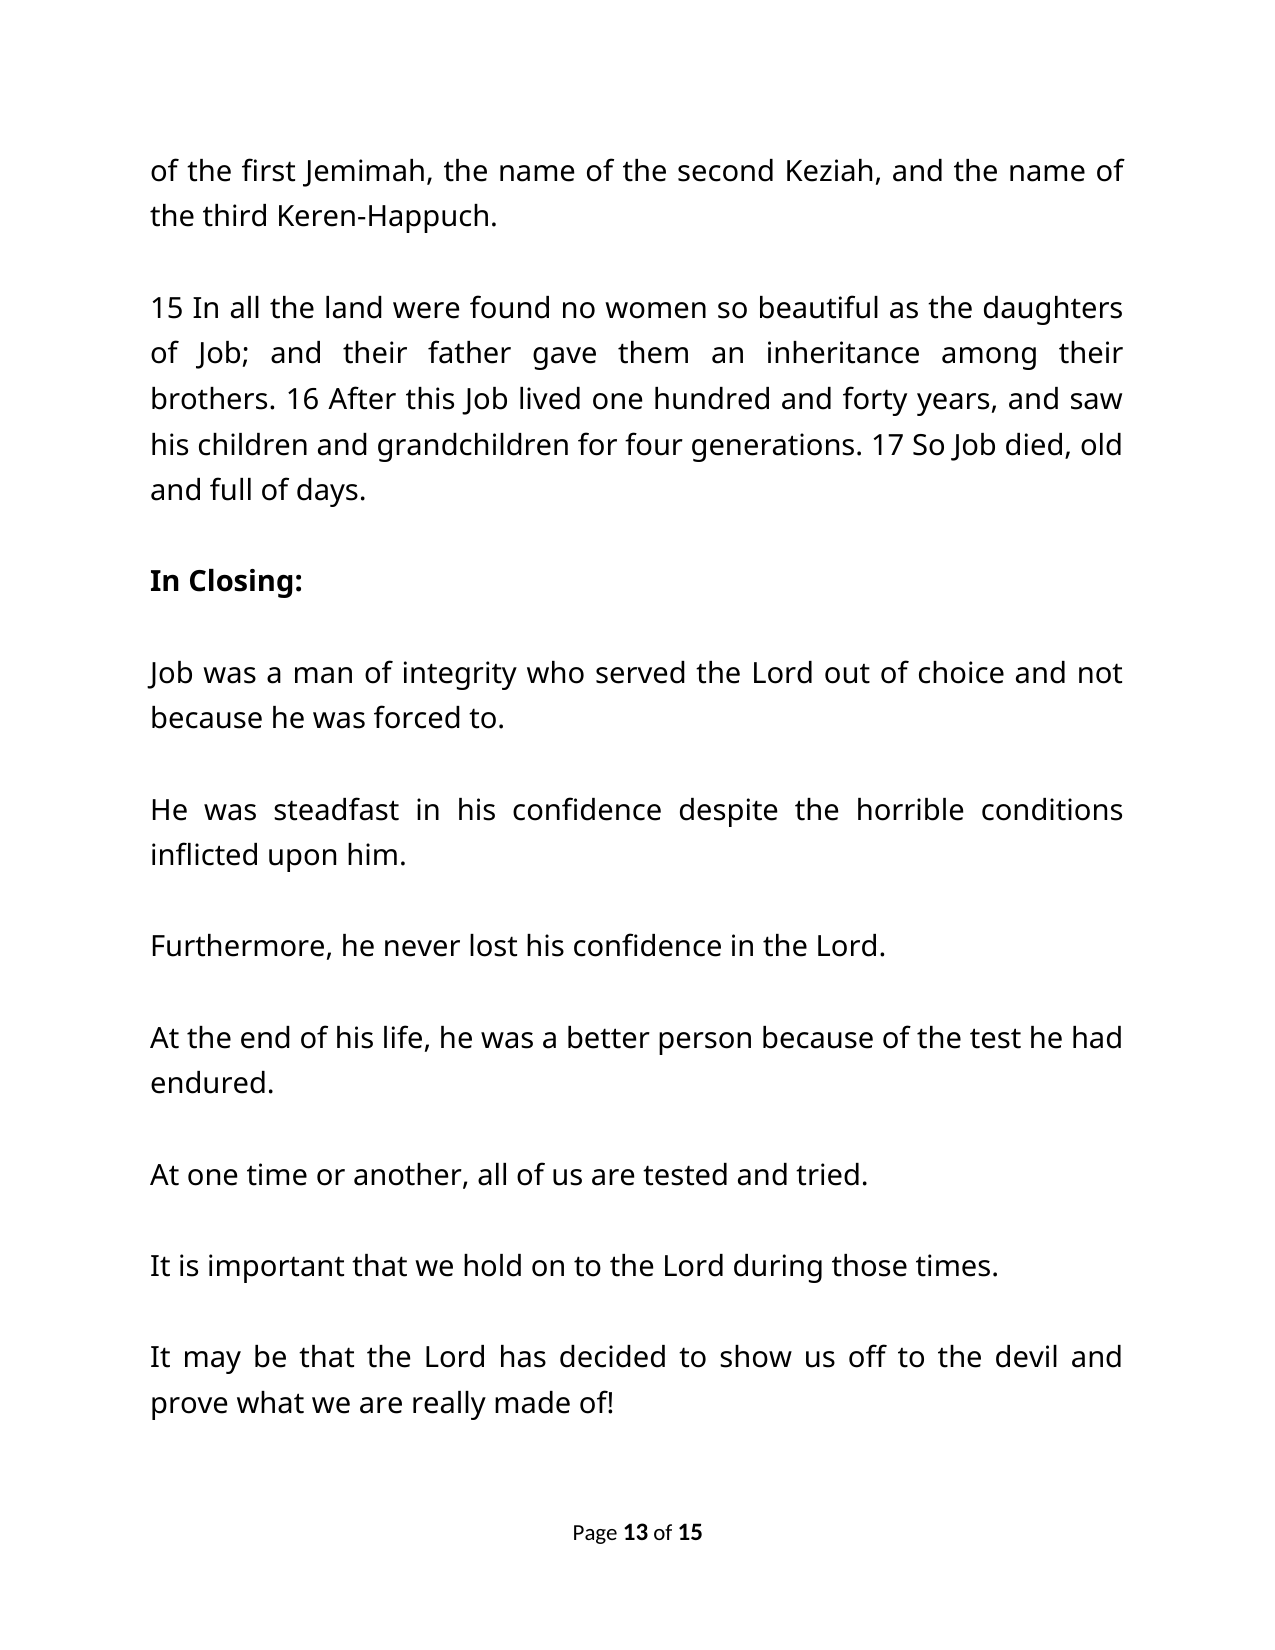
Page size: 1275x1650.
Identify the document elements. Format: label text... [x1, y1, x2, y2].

text It is important that we hold on to the Lord during those times. [150, 1245, 1125, 1285]
text Job was a man of integrity who served the Lord out of choice and not because he was forced to. [150, 652, 1125, 737]
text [150, 150, 1125, 235]
text In Closing: [150, 561, 1125, 600]
text Furthermore, he never lost his confidence in the Lord. [150, 926, 1125, 965]
text It may be that the Lord has decided to show us off to the devil and prove what we are really made of! [150, 1336, 1125, 1422]
text He was steadfast in his confidence despite the horrible conditions inflicted upon him. [150, 789, 1125, 874]
text At one time or another, all of us are tested and tried. [150, 1154, 1125, 1193]
text At the end of his life, he was a better person because of the test he had endured. [150, 1017, 1125, 1102]
text 15 In all the land were found no women so beautiful as the daughters of Job; and their father gave them an inheritance among their brothers. 16 After this Job lived one hundred and forty years, and saw his children and grandchildren for four generations. 17 So Job died, old and full of days. [150, 287, 1125, 509]
